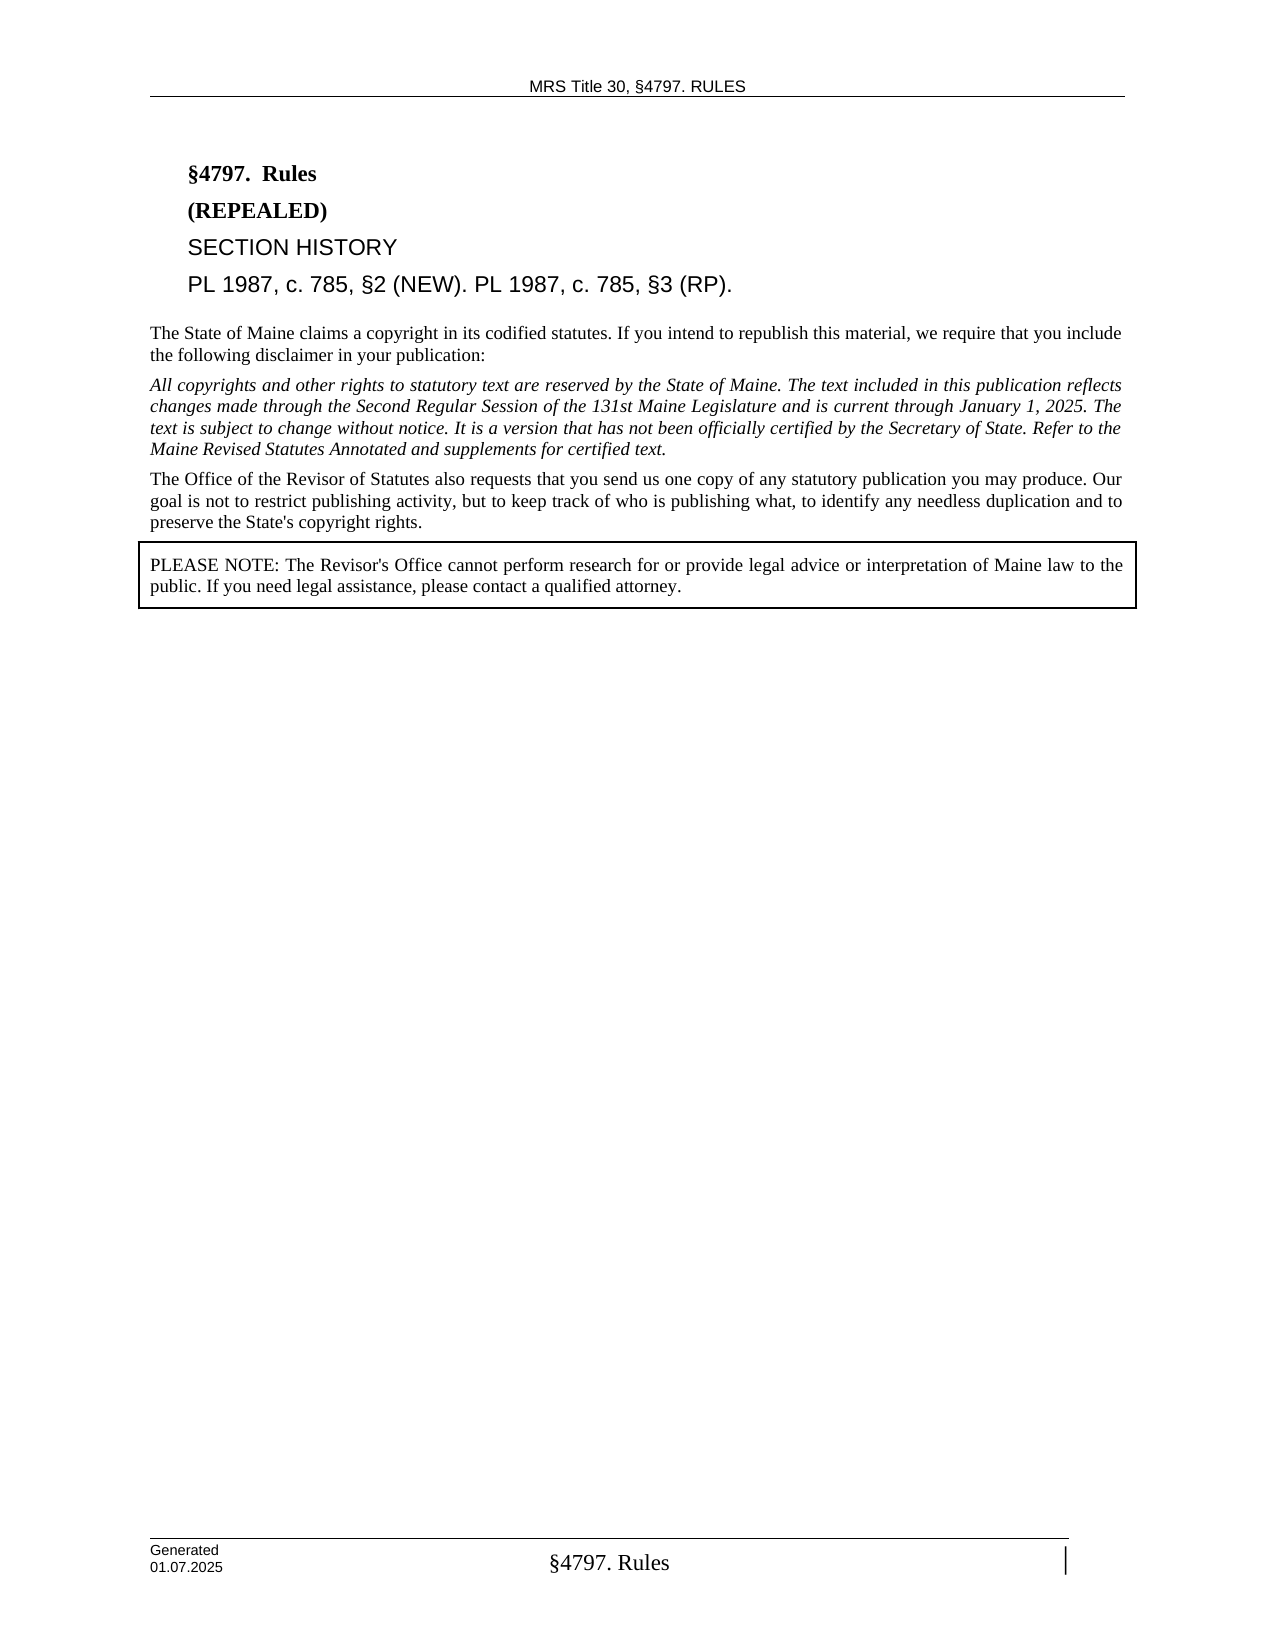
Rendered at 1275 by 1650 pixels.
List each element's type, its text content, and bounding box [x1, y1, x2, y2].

text The Office of the Revisor of Statutes also requests that you send us one copy of any statutory publication you may produce. Our goal is not to restrict publishing activity, but to keep track of who is publishing what, to identify any needless duplication and to preserve the State's copyright rights. [150, 468, 1125, 533]
text §4797. Rules [187, 160, 1125, 187]
text (REPEALED) [187, 197, 1125, 223]
text PL 1987, c. 785, §2 (NEW). PL 1987, c. 785, §3 (RP). [187, 271, 1125, 297]
text All copyrights and other rights to statutory text are reserved by the State of Maine. The text included in this publication reflects changes made through the Second Regular Session of the 131st Maine Legislature and is current through January 1, 2025 . The text is subject to change without notice. It is a version that has not been officially certified by the Secretary of State. Refer to the Maine Revised Statutes Annotated and supplements for certified text. [150, 373, 1125, 460]
text SECTION HISTORY [187, 234, 1125, 260]
text PLEASE NOTE: The Revisor's Office cannot perform research for or provide legal advice or interpretation of Maine law to the public. If you need legal assistance, please contact a qualified attorney. [140, 543, 1135, 607]
text The State of Maine claims a copyright in its codified statutes. If you intend to republish this material, we require that you include the following disclaimer in your publication: [150, 322, 1125, 365]
